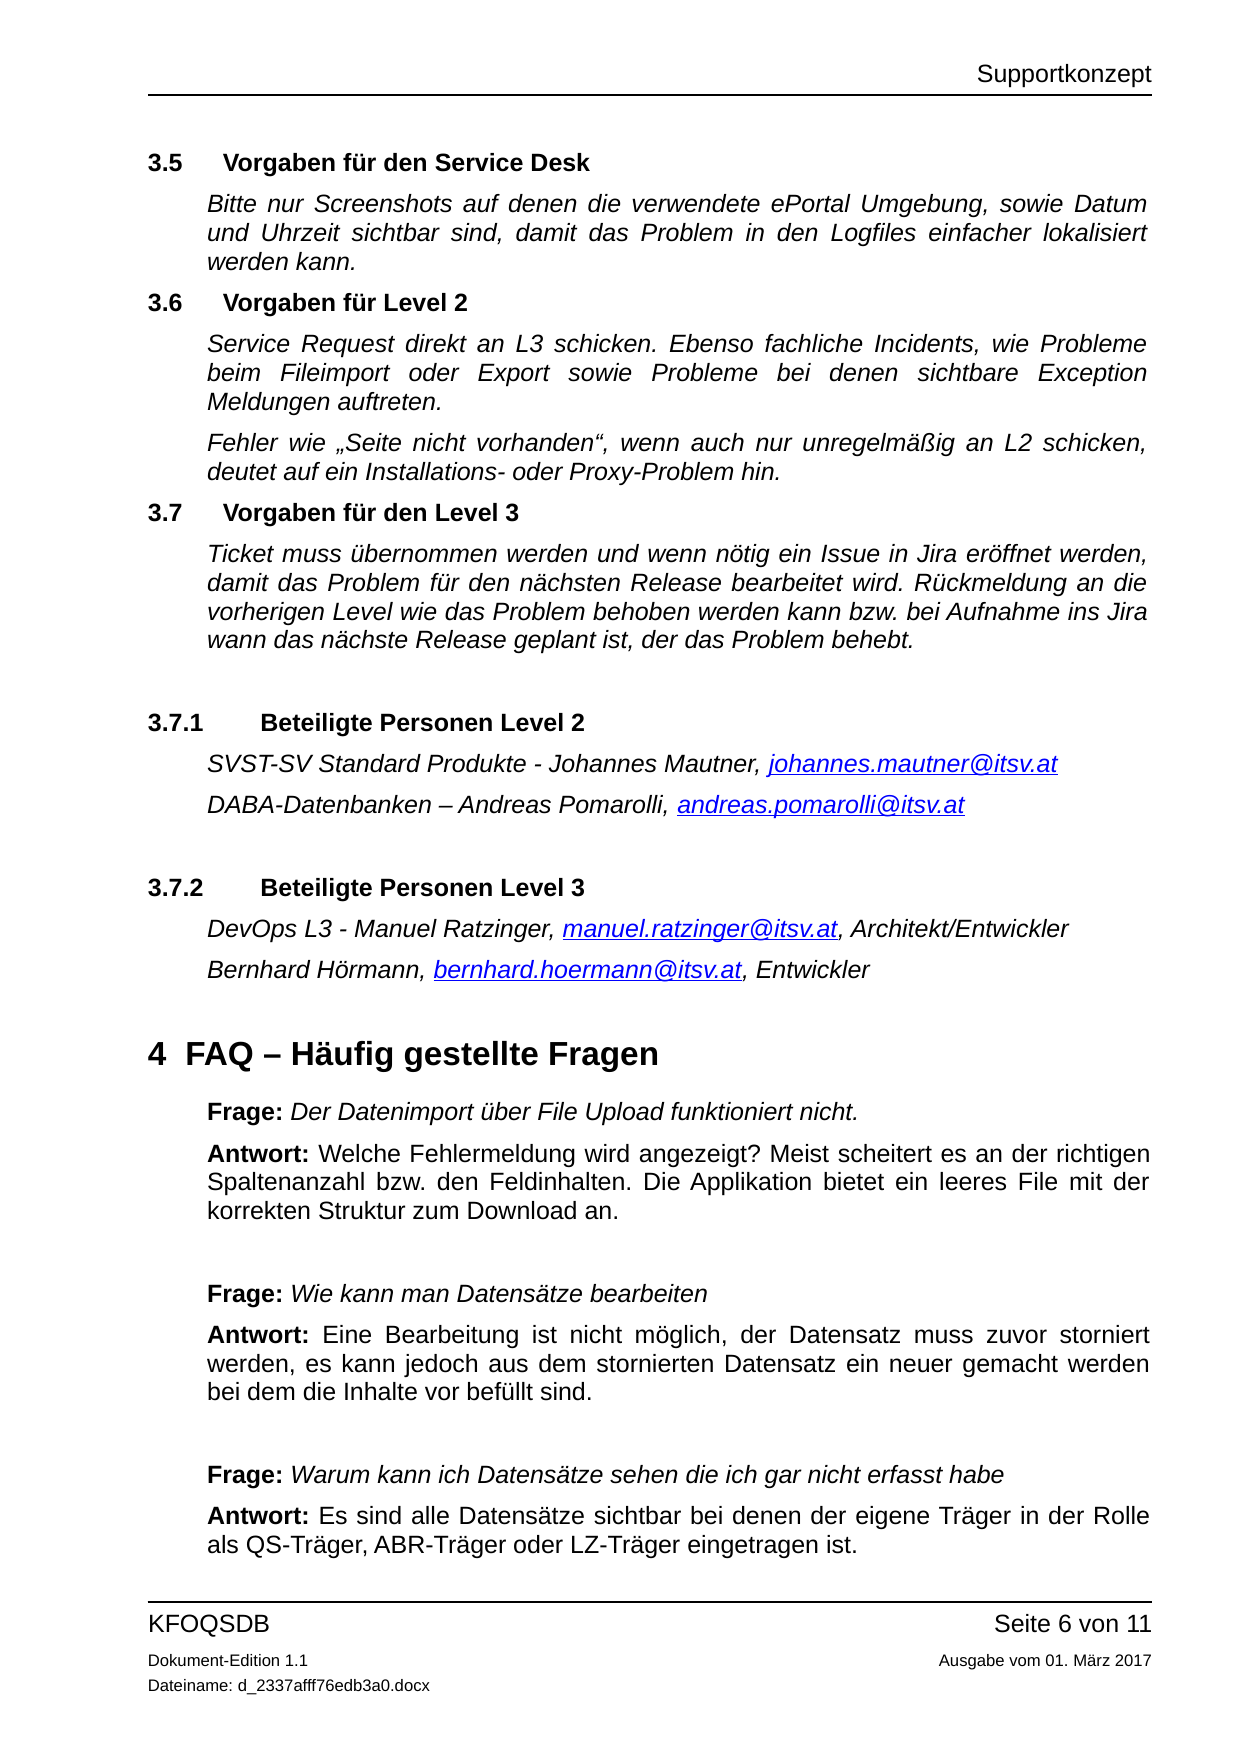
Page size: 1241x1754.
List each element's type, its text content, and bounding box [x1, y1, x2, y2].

text DevOps L3 - Manuel Ratzinger, manuel.ratzinger@itsv.at, Architekt/Entwickler [207, 914, 1152, 943]
text Fehler wie „Seite nicht vorhanden“, wenn auch nur unregelmäßig an L2 schicken, deutet auf ein Installations- oder Proxy-Problem hin. [207, 428, 1152, 485]
text Frage: Warum kann ich Datensätze sehen die ich gar nicht erfasst habe [207, 1460, 1152, 1489]
text Frage: Wie kann man Datensätze bearbeiten [207, 1279, 1152, 1307]
subtitle Beteiligte Personen Level 2 [148, 708, 1152, 736]
subtitle Beteiligte Personen Level 3 [148, 873, 1152, 901]
text Frage: Der Datenimport über File Upload funktioniert nicht. [207, 1097, 1152, 1126]
subtitle Vorgaben für Level 2 [148, 288, 1152, 316]
text DABA-Datenbanken – Andreas Pomarolli, andreas.pomarolli@itsv.at [207, 790, 1152, 819]
text Bitte nur Screenshots auf denen die verwendete ePortal Umgebung, sowie Datum und Uhrzeit sichtbar sind, damit das Problem in den Logfiles einfacher lokalisiert werden kann. [207, 189, 1152, 275]
text Antwort: Welche Fehlermeldung wird angezeigt? Meist scheitert es an der richtigen Spaltenanzahl bzw. den Feldinhalten. Die Applikation bietet ein leeres File mit der korrekten Struktur zum Download an. [207, 1139, 1152, 1225]
subtitle FAQ – Häufig gestellte Fragen [148, 1034, 1152, 1072]
text Antwort: Es sind alle Datensätze sichtbar bei denen der eigene Träger in der Rolle als QS-Träger, ABR-Träger oder LZ-Träger eingetragen ist. [207, 1501, 1152, 1559]
subtitle Vorgaben für den Level 3 [148, 498, 1152, 526]
subtitle Vorgaben für den Service Desk [148, 148, 1152, 176]
text Antwort: Eine Bearbeitung ist nicht möglich, der Datensatz muss zuvor storniert werden, es kann jedoch aus dem stornierten Datensatz ein neuer gemacht werden bei dem die Inhalte vor befüllt sind. [207, 1320, 1152, 1406]
text Service Request direkt an L3 schicken. Ebenso fachliche Incidents, wie Probleme beim Fileimport oder Export sowie Probleme bei denen sichtbare Exception Meldungen auftreten. [207, 329, 1152, 415]
text SVST-SV Standard Produkte - Johannes Mautner, johannes.mautner@itsv.at [207, 749, 1152, 778]
text Bernhard Hörmann, bernhard.hoermann@itsv.at, Entwickler [207, 955, 1152, 984]
text Ticket muss übernommen werden und wenn nötig ein Issue in Jira eröffnet werden, damit das Problem für den nächsten Release bearbeitet wird. Rückmeldung an die vorherigen Level wie das Problem behoben werden kann bzw. bei Aufnahme ins Jira wann das nächste Release geplant ist, der das Problem behebt. [207, 539, 1152, 654]
